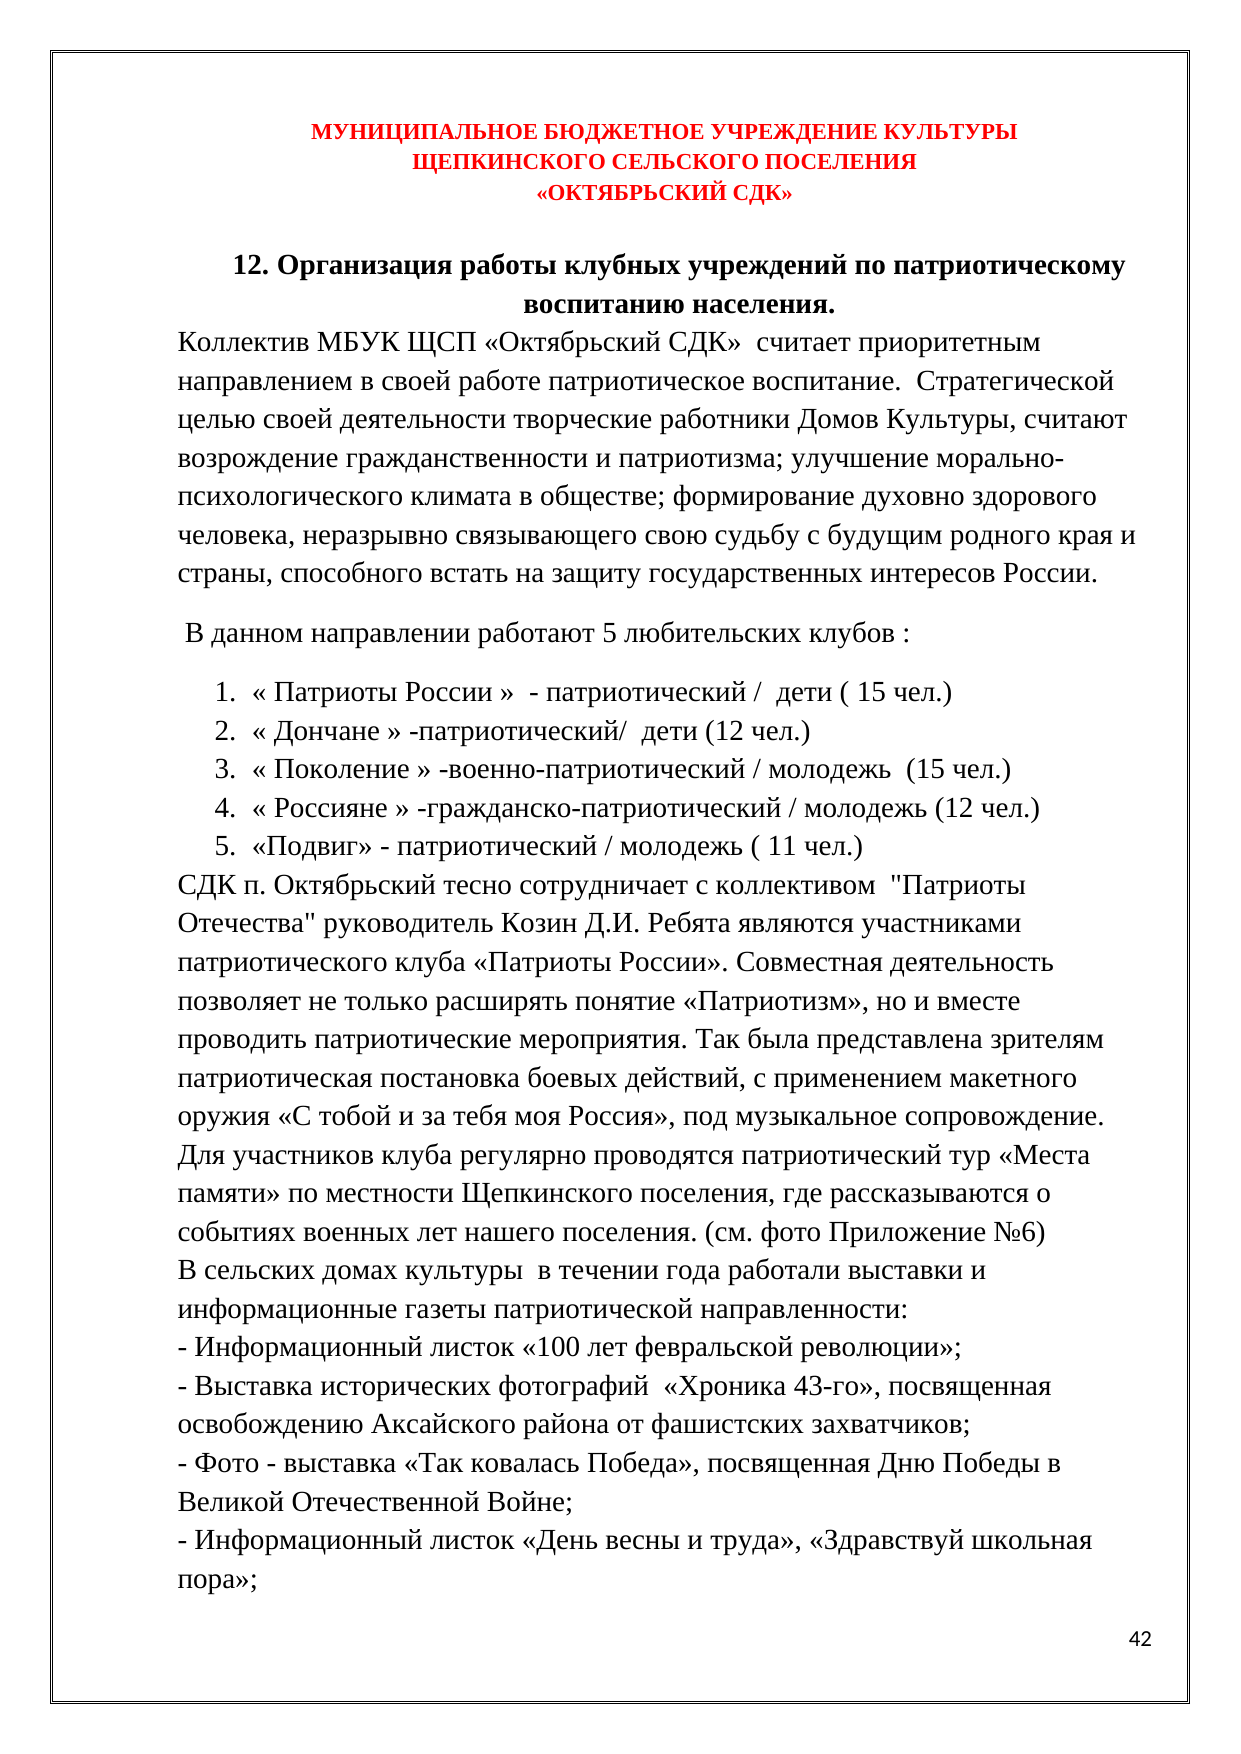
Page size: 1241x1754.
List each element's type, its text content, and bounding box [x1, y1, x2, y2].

list Организация работы клубных учреждений по патриотическому воспитанию населения. [207, 247, 1152, 319]
text В данном направлении работают 5 любительских клубов : [177, 615, 1152, 648]
text В сельских домах культуры в течении года работали выставки и информационные газеты патриотической направленности: [177, 1252, 1152, 1324]
list « Россияне » -гражданско-патриотический / молодежь (12 чел.) [214, 790, 1152, 823]
text ЩЕПКИНСКОГО СЕЛЬСКОГО ПОСЕЛЕНИЯ [177, 148, 1152, 175]
text - Выставка исторических фотографий «Хроника 43-го», посвященная освобождению Аксайского района от фашистских захватчиков; [177, 1368, 1152, 1440]
text - Фото - выставка «Так ковалась Победа», посвященная Дню Победы в Великой Отечественной Войне; [177, 1445, 1152, 1517]
list «Подвиг» - патриотический / молодежь ( 11 чел.) [214, 828, 1152, 862]
list « Дончане » -патриотический/ дети (12 чел.) [214, 713, 1152, 746]
text Коллектив МБУК ЩСП «Октябрьский СДК» считает приоритетным направлением в своей работе патриотическое воспитание. Стратегической целью своей деятельности творческие работники Домов Культуры, считают возрождение гражданственности и патриотизма; улучшение морально-психологического климата в обществе; формирование духовно здорового человека, неразрывно связывающего свою судьбу с будущим родного края и страны, способного встать на защиту государственных интересов России. [177, 324, 1152, 589]
text Для участников клуба регулярно проводятся патриотический тур «Места памяти» по местности Щепкинского поселения, где рассказываются о событиях военных лет нашего поселения. (см. фото Приложение №6) [177, 1137, 1152, 1247]
text - Информационный листок «День весны и труда», «Здравствуй школьная пора»; [177, 1522, 1152, 1594]
list « Поколение » -военно-патриотический / молодежь (15 чел.) [214, 751, 1152, 785]
text «ОКТЯБРЬСКИЙ СДК» [177, 178, 1152, 205]
text СДК п. Октябрьский тесно сотрудничает с коллективом "Патриоты Отечества" руководитель Козин Д.И. Ребята являются участниками патриотического клуба «Патриоты России». Совместная деятельность позволяет не только расширять понятие «Патриотизм», но и вместе проводить патриотические мероприятия. Так была представлена зрителям патриотическая постановка боевых действий, с применением макетного оружия «С тобой и за тебя моя Россия», под музыкальное сопровождение. [177, 867, 1152, 1132]
text МУНИЦИПАЛЬНОЕ БЮДЖЕТНОЕ УЧРЕЖДЕНИЕ КУЛЬТУРЫ [177, 118, 1152, 144]
text - Информационный листок «100 лет февральской революции»; [177, 1329, 1152, 1363]
list « Патриоты России » - патриотический / дети ( 15 чел.) [214, 674, 1152, 708]
